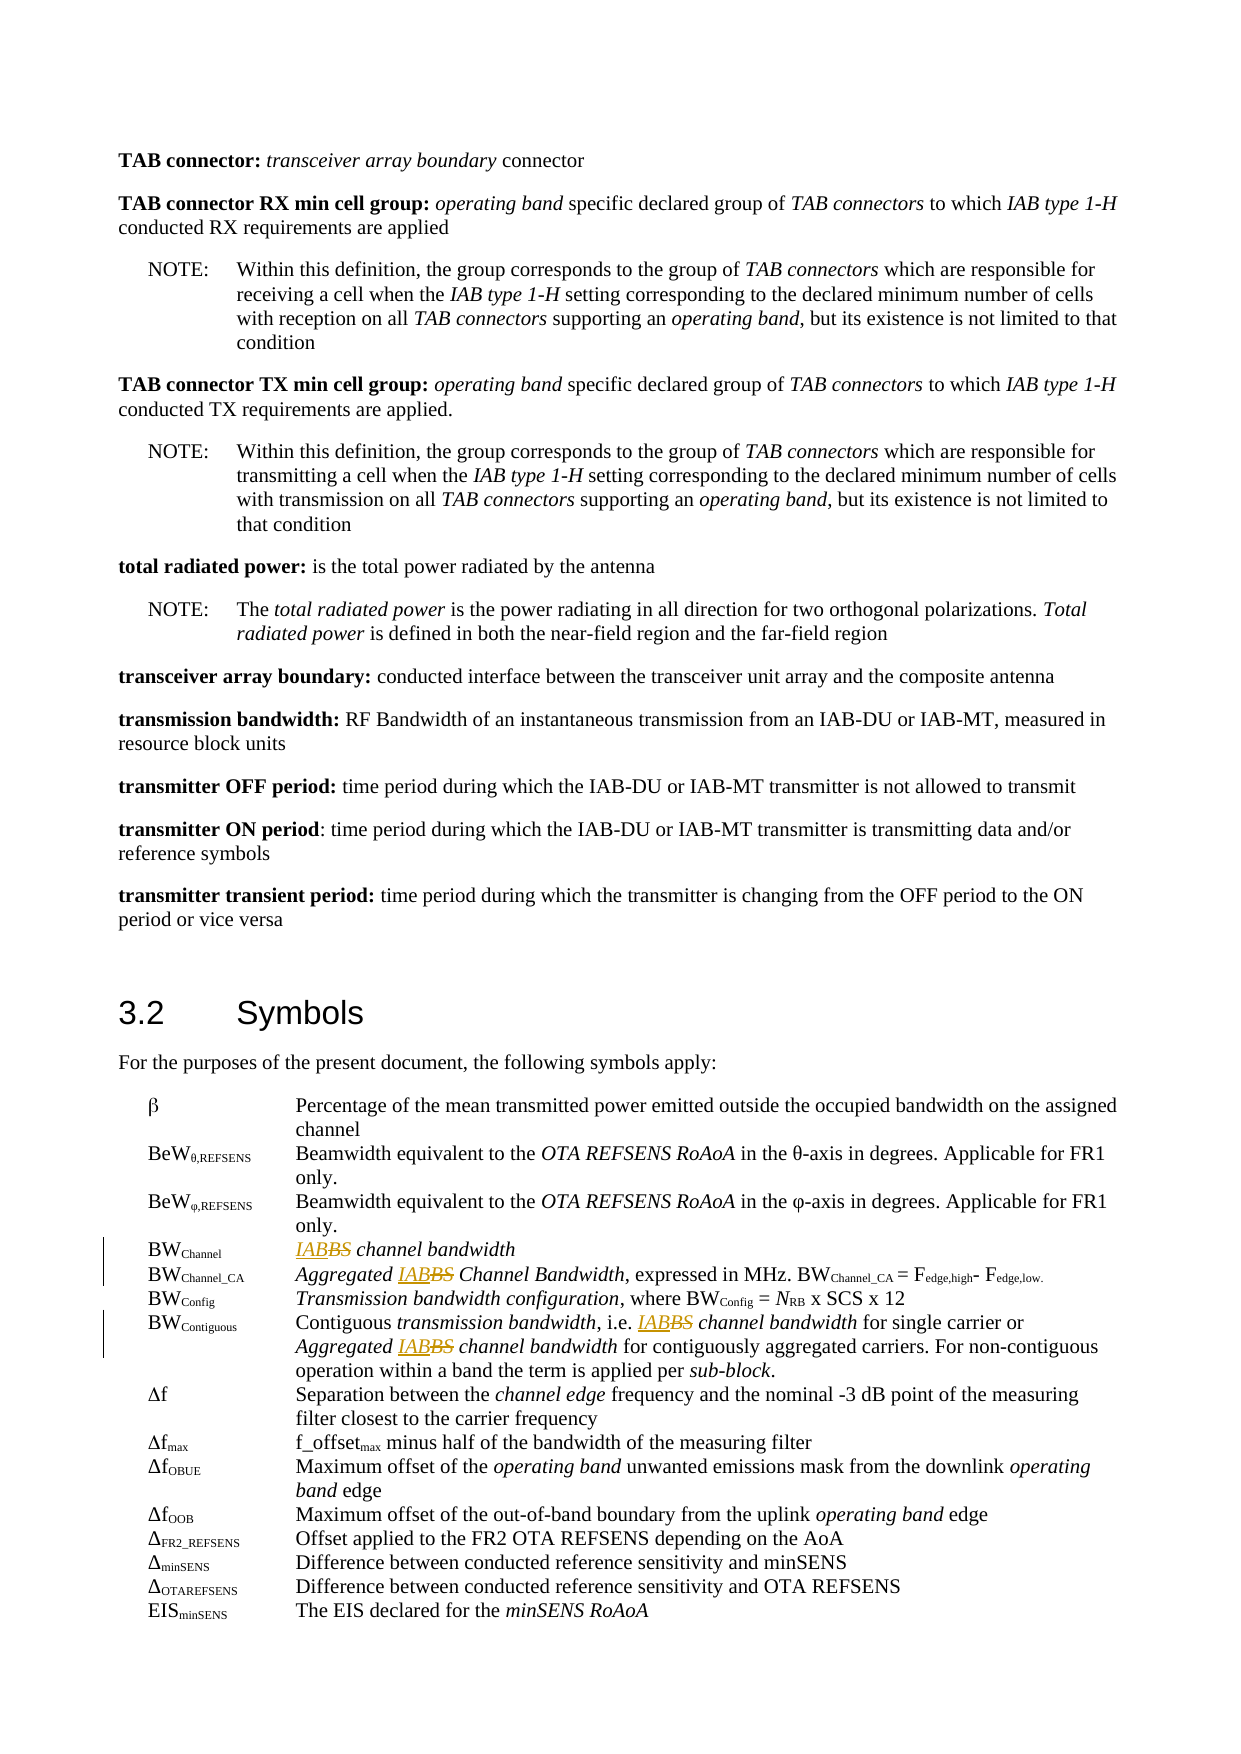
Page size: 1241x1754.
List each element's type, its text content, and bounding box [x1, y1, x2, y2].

text ΔminSENS Difference between conducted reference sensitivity and minSENS [148, 1550, 1122, 1574]
text TAB connector TX min cell group: operating band specific declared group of TAB connectors to which IAB type 1-H conducted TX requirements are applied. [118, 372, 1122, 421]
text EISminSENS The EIS declared for the minSENS RoAoA [148, 1598, 1122, 1622]
text NOTE: The total radiated power is the power radiating in all direction for two orthogonal polarizations. Total radiated power is defined in both the near-field region and the far-field region [148, 597, 1122, 645]
text total radiated power: is the total power radiated by the antenna [118, 554, 1122, 578]
text f Separation between the channel edge frequency and the nominal -3 dB point of the measuring filter closest to the carrier frequency [148, 1382, 1122, 1430]
text ΔfOOB Maximum offset of the out-of-band boundary from the uplink operating band edge [148, 1502, 1122, 1526]
text BWChannel channel bandwidth [148, 1237, 1122, 1261]
text NOTE: Within this definition, the group corresponds to the group of TAB connectors which are responsible for receiving a cell when the IAB type 1-H setting corresponding to the declared minimum number of cells with reception on all TAB connectors supporting an operating band, but its existence is not limited to that condition [148, 257, 1122, 354]
text transmitter transient period: time period during which the transmitter is changing from the OFF period to the ON period or vice versa [118, 883, 1122, 931]
text transmission bandwidth: RF Bandwidth of an instantaneous transmission from an IAB-DU or IAB-MT, measured in resource block units [118, 707, 1122, 755]
text BeWθ,REFSENS Beamwidth equivalent to the OTA REFSENS RoAoA in the θ-axis in degrees. Applicable for FR1 only. [148, 1141, 1122, 1189]
text BWContiguous Contiguous transmission bandwidth, i.e. channel bandwidth for single carrier or Aggregated channel bandwidth for contiguously aggregated carriers. For non-contiguous operation within a band the term is applied per sub-block. [148, 1309, 1122, 1382]
text TAB connector RX min cell group: operating band specific declared group of TAB connectors to which IAB type 1-H conducted RX requirements are applied [118, 191, 1122, 239]
text ΔOTAREFSENS Difference between conducted reference sensitivity and OTA REFSENS [148, 1574, 1122, 1598]
text transceiver array boundary: conducted interface between the transceiver unit array and the composite antenna [118, 664, 1122, 688]
text BeWφ,REFSENS Beamwidth equivalent to the OTA REFSENS RoAoA in the φ-axis in degrees. Applicable for FR1 only. [148, 1189, 1122, 1237]
text 3.2 Symbols [118, 993, 1122, 1031]
text TAB connector: transceiver array boundary connector [118, 148, 1122, 172]
text ΔfOBUE Maximum offset of the operating band unwanted emissions mask from the downlink operating band edge [148, 1454, 1122, 1502]
text  Percentage of the mean transmitted power emitted outside the occupied bandwidth on the assigned channel [148, 1093, 1122, 1141]
text transmitter OFF period: time period during which the IAB-DU or IAB-MT transmitter is not allowed to transmit [118, 774, 1122, 798]
text transmitter ON period: time period during which the IAB-DU or IAB-MT transmitter is transmitting data and/or reference symbols [118, 816, 1122, 864]
text BWChannel_CA Aggregated Channel Bandwidth, expressed in MHz. BWChannel_CA = Fedge,high- Fedge,low. [148, 1261, 1122, 1286]
text ΔFR2_REFSENS Offset applied to the FR2 OTA REFSENS depending on the AoA [148, 1526, 1122, 1550]
text For the purposes of the present document, the following symbols apply: [118, 1050, 1122, 1074]
text NOTE: Within this definition, the group corresponds to the group of TAB connectors which are responsible for transmitting a cell when the IAB type 1-H setting corresponding to the declared minimum number of cells with transmission on all TAB connectors supporting an operating band, but its existence is not limited to that condition [148, 439, 1122, 536]
text fmax f_offsetmax minus half of the bandwidth of the measuring filter [148, 1430, 1122, 1454]
text BWConfig Transmission bandwidth configuration, where BWConfig = NRB x SCS x 12 [148, 1286, 1122, 1309]
